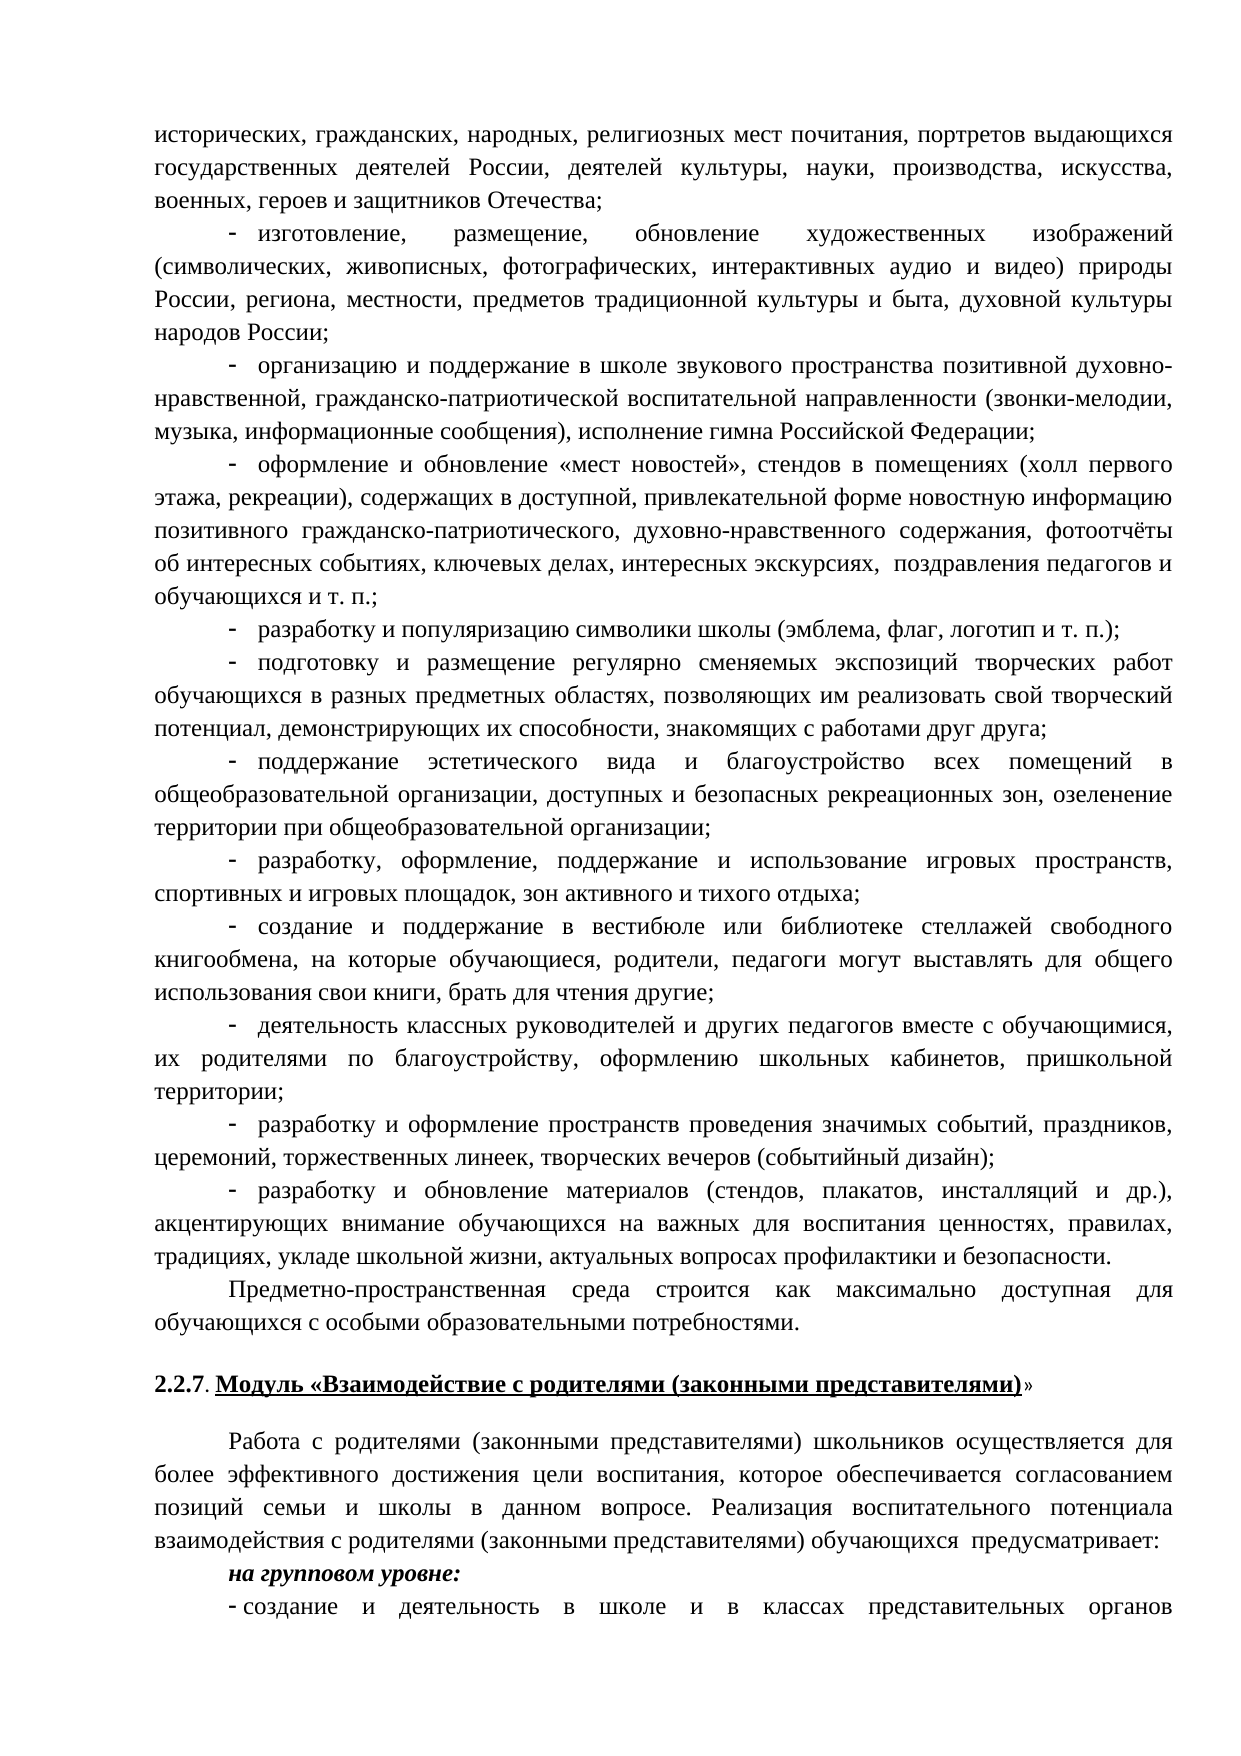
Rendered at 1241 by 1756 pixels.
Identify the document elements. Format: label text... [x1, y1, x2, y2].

list подготовку и размещение регулярно сменяемых экспозиций творческих работ обучающихся в разных предметных областях, позволяющих им реализовать свой творческий потенциал, демонстрирующих их способности, знакомящих с работами друг друга; [154, 647, 1173, 742]
list организацию и поддержание в школе звукового пространства позитивной духовно-нравственной, гражданско-патриотической воспитательной направленности (звонки-мелодии, музыка, информационные сообщения), исполнение гимна Российской Федерации; [154, 350, 1173, 445]
list поддержание эстетического вида и благоустройство всех помещений в общеобразовательной организации, доступных и безопасных рекреационных зон, озеленение территории при общеобразовательной организации; [154, 746, 1173, 841]
text Предметно-пространственная среда строится как максимально доступная для обучающихся с особыми образовательными потребностями. [154, 1274, 1173, 1336]
list разработку и обновление материалов (стендов, плакатов, инсталляций и др.), акцентирующих внимание обучающихся на важных для воспитания ценностях, правилах, традициях, укладе школьной жизни, актуальных вопросах профилактики и безопасности. [154, 1175, 1173, 1270]
text Работа с родителями (законными представителями) школьников осуществляется для более эффективного достижения цели воспитания, которое обеспечивается согласованием позиций семьи и школы в данном вопросе. Реализация воспитательного потенциала взаимодействия с родителями (законными представителями) обучающихся предусматривает: [154, 1426, 1173, 1554]
list разработку, оформление, поддержание и использование игровых пространств, спортивных и игровых площадок, зон активного и тихого отдыха; [154, 845, 1173, 907]
list оформление и обновление «мест новостей», стендов в помещениях (холл первого этажа, рекреации), содержащих в доступной, привлекательной форме новостную информацию позитивного гражданско-патриотического, духовно-нравственного содержания, фотоотчёты об интересных событиях, ключевых делах, интересных экскурсиях, поздравления педагогов и обучающихся и т. п.; [154, 449, 1173, 610]
list создание и поддержание в вестибюле или библиотеке стеллажей свободного книгообмена, на которые обучающиеся, родители, педагоги могут выставлять для общего использования свои книги, брать для чтения другие; [154, 911, 1173, 1006]
list разработку и оформление пространств проведения значимых событий, праздников, церемоний, торжественных линеек, творческих вечеров (событийный дизайн); [154, 1109, 1173, 1171]
list разработку и популяризацию символики школы (эмблема, флаг, логотип и т. п.); [154, 614, 1173, 643]
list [154, 119, 1173, 213]
text 2.2.7. Модуль «Взаимодействие с родителями (законными представителями)» [154, 1369, 1173, 1398]
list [154, 1591, 1173, 1620]
list деятельность классных руководителей и других педагогов вместе с обучающимися, их родителями по благоустройству, оформлению школьных кабинетов, пришкольной территории; [154, 1010, 1173, 1105]
list изготовление, размещение, обновление художественных изображений (символических, живописных, фотографических, интерактивных аудио и видео) природы России, региона, местности, предметов традиционной культуры и быта, духовной культуры народов России; [154, 218, 1173, 346]
text на групповом уровне: [154, 1558, 1173, 1587]
